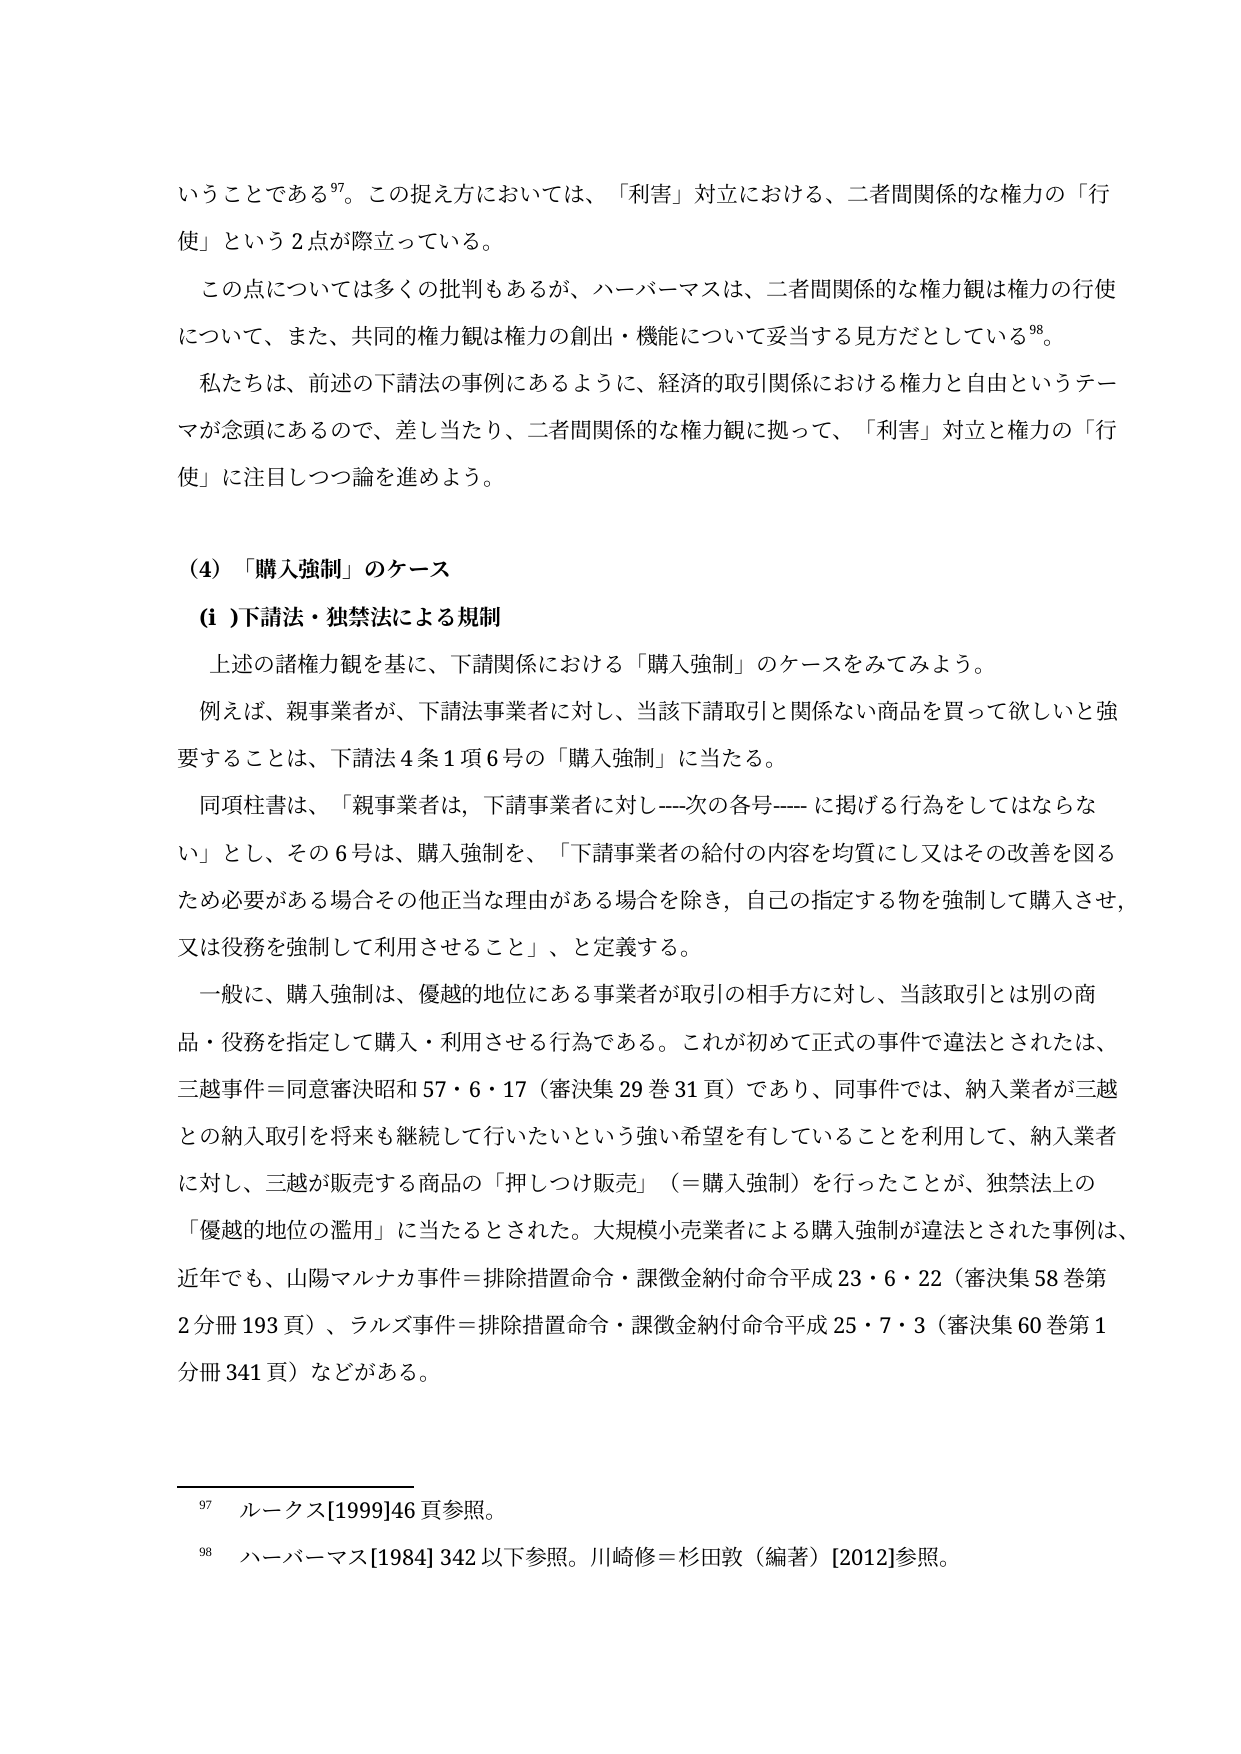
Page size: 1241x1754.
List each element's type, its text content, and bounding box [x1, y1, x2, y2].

text 上述の諸権力観を基に、下請関係における「購入強制」のケースをみてみよう。 [177, 647, 1122, 678]
text 一般に、購入強制は、優越的地位にある事業者が取引の相手方に対し、当該取引とは別の商品・役務を指定して購入・利用させる行為である。これが初めて正式の事件で違法とされたは、三越事件＝同意審決昭和57・6・17（審決集29巻31頁）であり、同事件では、納入業者が三越との納入取引を将来も継続して行いたいという強い希望を有していることを利用して、納入業者に対し、三越が販売する商品の「押しつけ販売」（＝購入強制）を行ったことが、独禁法上の「優越的地位の濫用」に当たるとされた。大規模小売業者による購入強制が違法とされた事例は、近年でも、山陽マルナカ事件＝排除措置命令・課徴金納付命令平成23・6・22（審決集58巻第2分冊193頁）、ラルズ事件＝排除措置命令・課徴金納付命令平成25・7・3（審決集60巻第1分冊341頁）などがある。 [177, 978, 1122, 1387]
subtitle （4）「購入強制」のケース [177, 552, 1122, 584]
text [177, 177, 1122, 256]
text 同項柱書は、「親事業者は，下請事業者に対し----次の各号----- に掲げる行為をしてはならない」とし、その6号は、購入強制を、「下請事業者の給付の内容を均質にし又はその改善を図るため必要がある場合その他正当な理由がある場合を除き，自己の指定する物を強制して購入させ，又は役務を強制して利用させること」、と定義する。 [177, 789, 1122, 962]
text 例えば、親事業者が、下請法事業者に対し、当該下請取引と関係ない商品を買って欲しいと強要することは、下請法4条1項6号の「購入強制」に当たる。 [177, 694, 1122, 773]
text この点については多くの批判もあるが、ハーバーマスは、二者間関係的な権力観は権力の行使について、また、共同的権力観は権力の創出・機能について妥当する見方だとしている。 [177, 272, 1122, 351]
subtitle (ⅰ)下請法・独禁法による規制 [177, 600, 1122, 631]
text 私たちは、前述の下請法の事例にあるように、経済的取引関係における権力と自由というテーマが念頭にあるので、差し当たり、二者間関係的な権力観に拠って、「利害」対立と権力の「行使」に注目しつつ論を進めよう。 [177, 366, 1122, 492]
